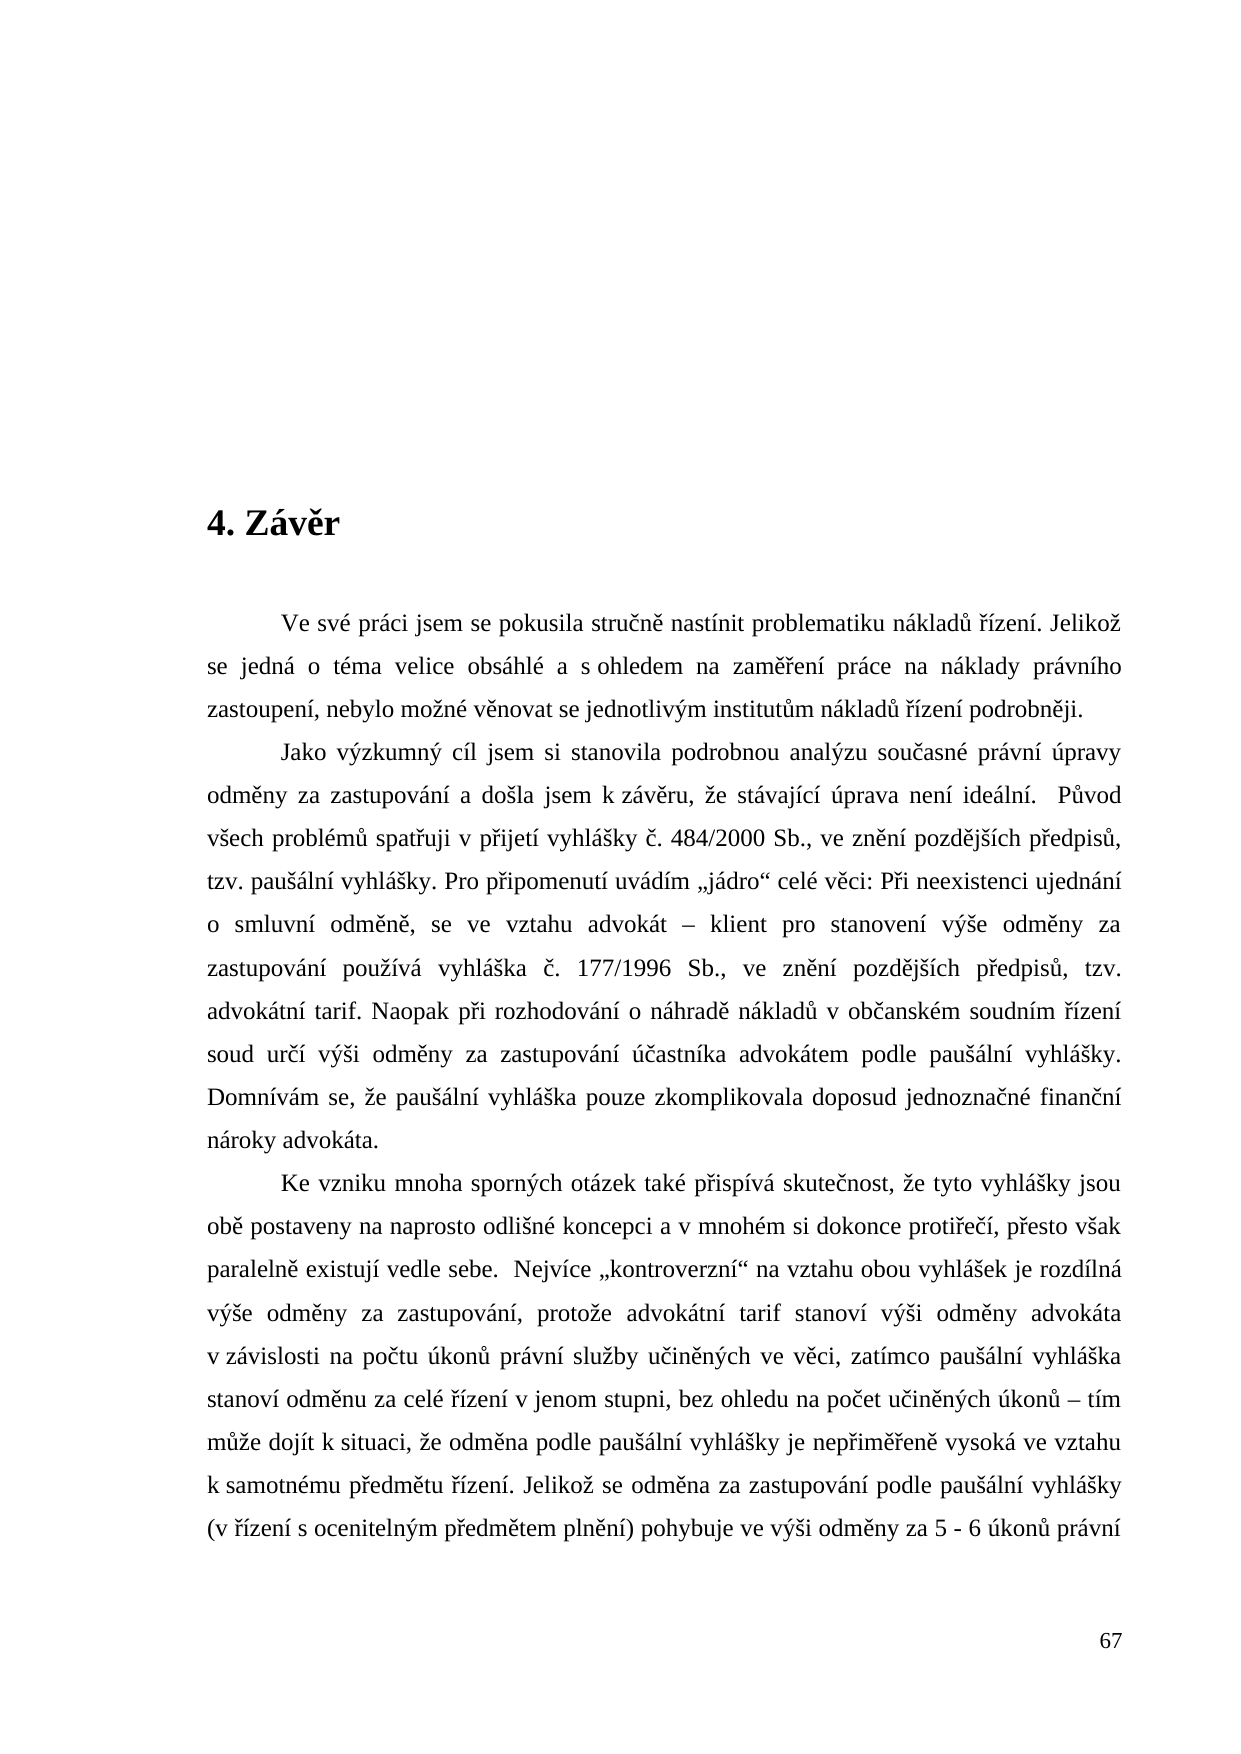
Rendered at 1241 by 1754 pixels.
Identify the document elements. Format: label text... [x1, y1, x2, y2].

text Jako výzkumný cíl jsem si stanovila podrobnou analýzu současné právní úpravy odměny za zastupování a došla jsem k závěru, že stávající úprava není ideální. Původ všech problémů spatřuji v přijetí vyhlášky č. 484/2000 Sb., ve znění pozdějších předpisů, tzv. paušální vyhlášky. Pro připomenutí uvádím „jádro“ celé věci: Při neexistenci ujednání o smluvní odměně, se ve vztahu advokát – klient pro stanovení výše odměny za zastupování používá vyhláška č. 177/1996 Sb., ve znění pozdějších předpisů, tzv. advokátní tarif. Naopak při rozhodování o náhradě nákladů v občanském soudním řízení soud určí výši odměny za zastupování účastníka advokátem podle paušální vyhlášky. Domnívám se, že paušální vyhláška pouze zkomplikovala doposud jednoznačné finanční nároky advokáta. [207, 737, 1122, 1154]
text 4. Závěr [207, 500, 1122, 543]
text Ve své práci jsem se pokusila stručně nastínit problematiku nákladů řízení. Jelikož se jedná o téma velice obsáhlé a s ohledem na zaměření práce na náklady právního zastoupení, nebylo možné věnovat se jednotlivým institutům nákladů řízení podrobněji. [207, 608, 1122, 723]
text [207, 1168, 1122, 1542]
